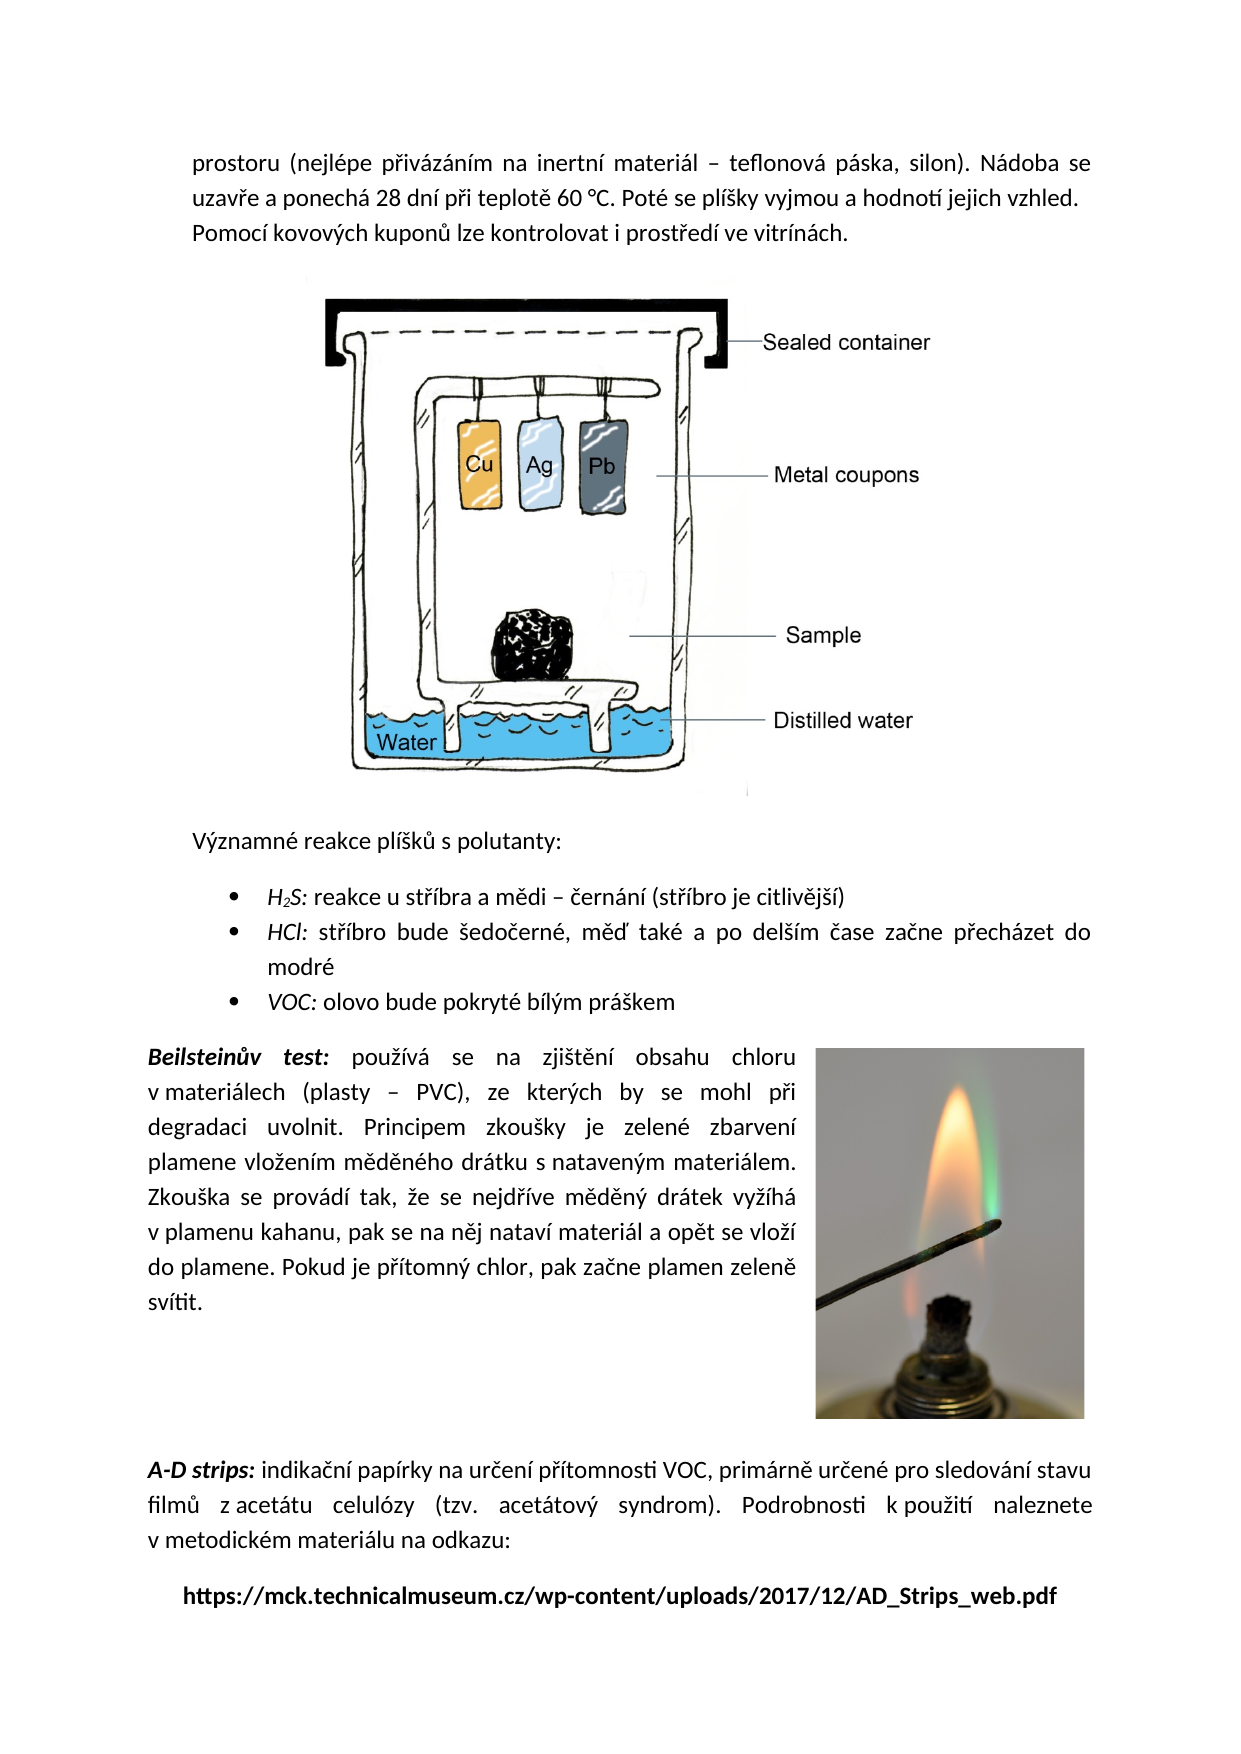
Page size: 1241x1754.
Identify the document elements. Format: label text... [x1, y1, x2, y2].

text Pomocí kovových kuponů lze kontrolovat i prostředí ve vitrínách. [192, 218, 1093, 248]
picture [306, 276, 949, 796]
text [192, 148, 1093, 213]
text https://mck.technicalmuseum.cz/wp-content/uploads/2017/12/AD_Strips_web.pdf [148, 1580, 1093, 1610]
picture [815, 1048, 1085, 1419]
list H2S: reakce u stříbra a mědi – černání (stříbro je citlivější) [229, 881, 1093, 911]
text Beilsteinův test: používá se na zjištění obsahu chloru v materiálech (plasty – PVC), ze kterých by se mohl při degradaci uvolnit. Principem zkoušky je zelené zbarvení plamene vložením měděného drátku s nataveným materiálem. Zkouška se provádí tak, že se nejdříve měděný drátek vyžíhá v plamenu kahanu, pak se na něj nataví materiál a opět se vloží do plamene. Pokud je přítomný chlor, pak začne plamen zeleně svítit. [148, 1042, 1093, 1317]
text A-D strips: indikační papírky na určení přítomnosti VOC, primárně určené pro sledování stavu filmů z acetátu celulózy (tzv. acetátový syndrom). Podrobnosti k použití naleznete v metodickém materiálu na odkazu: [148, 1454, 1093, 1554]
list HCl: stříbro bude šedočerné, měď také a po delším čase začne přecházet do modré [229, 916, 1093, 981]
list VOC: olovo bude pokryté bílým práškem [229, 986, 1093, 1016]
